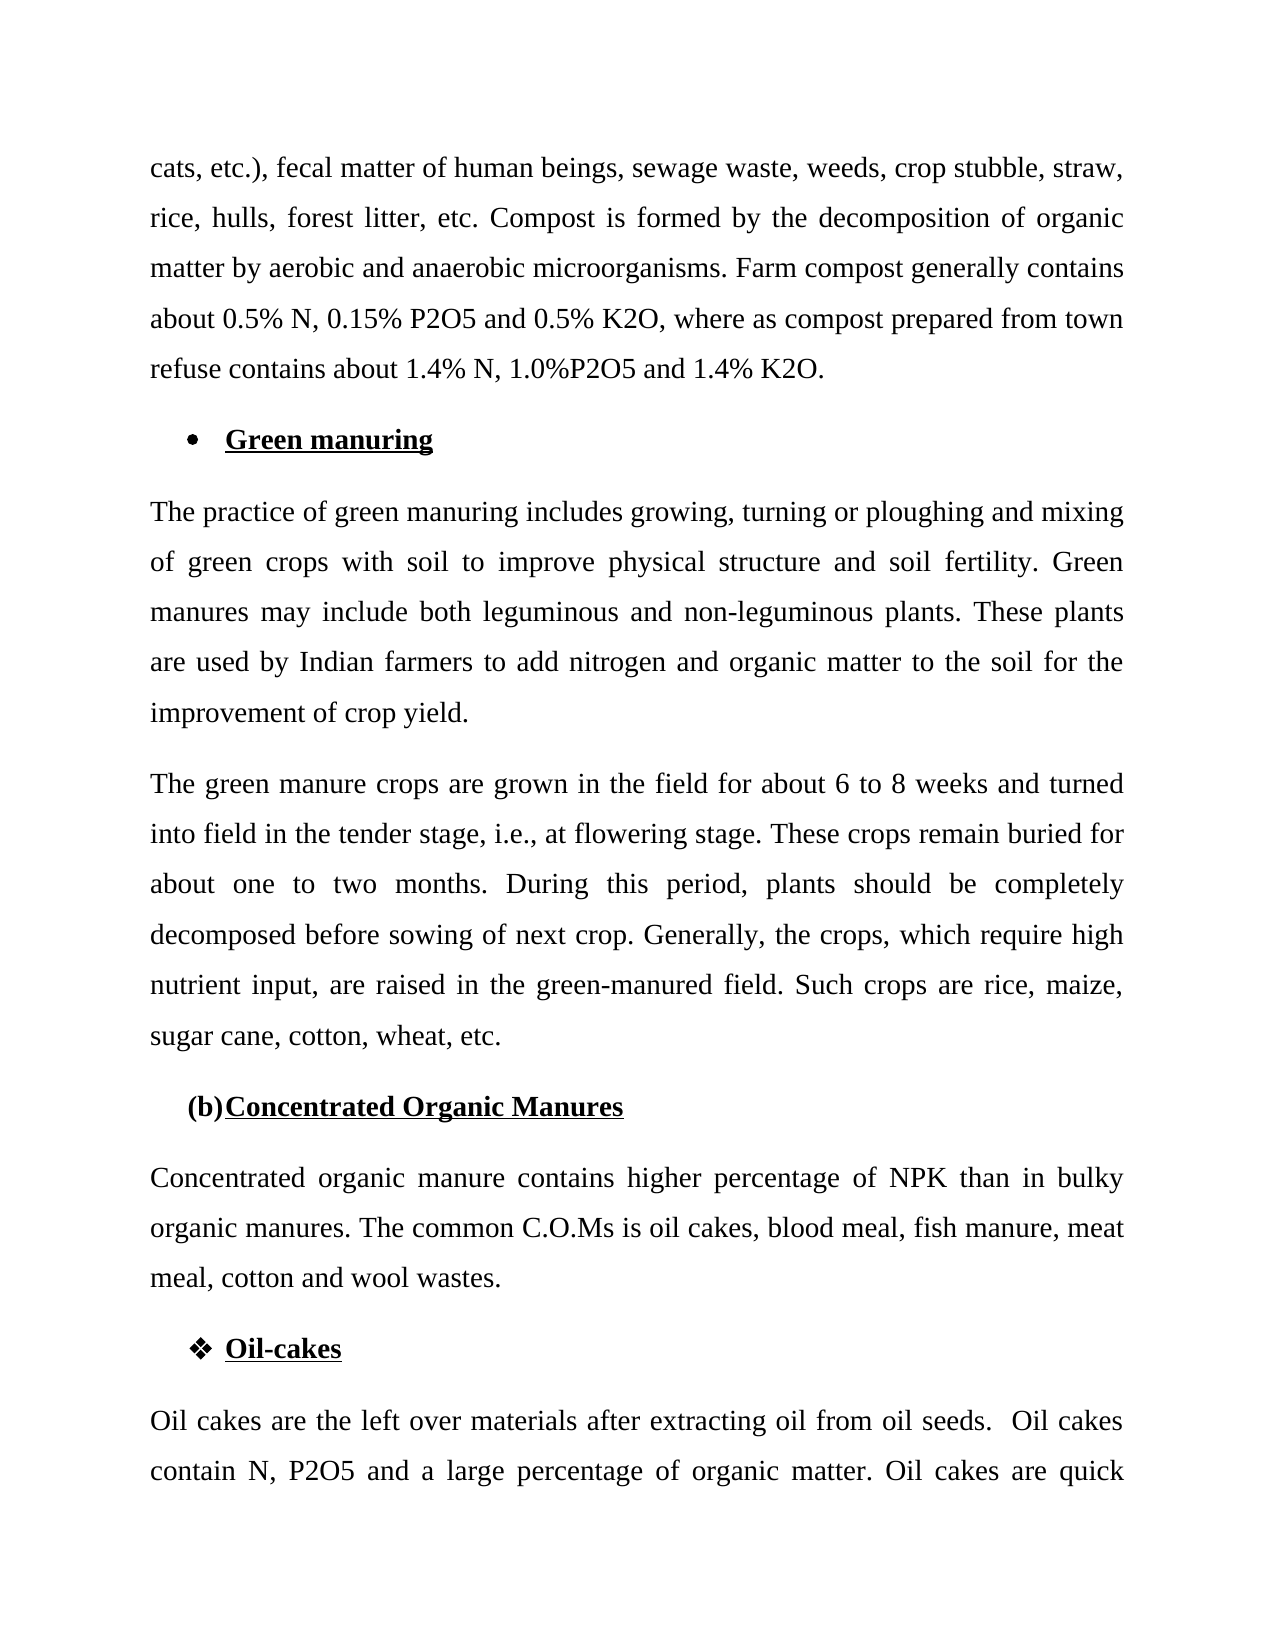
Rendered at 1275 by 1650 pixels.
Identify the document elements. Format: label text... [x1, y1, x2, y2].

list Oil-cakes [187, 1332, 1125, 1365]
text The green manure crops are grown in the field for about 6 to 8 weeks and turned into field in the tender stage, i.e., at flowering stage. These crops remain buried for about one to two months. During this period, plants should be completely decomposed before sowing of next crop. Generally, the crops, which require high nutrient input, are raised in the green-manured field. Such crops are rice, maize, sugar cane, cotton, wheat, etc. [150, 766, 1125, 1051]
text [150, 1403, 1125, 1487]
list Green manuring [187, 422, 1125, 456]
text Concentrated organic manure contains higher percentage of NPK than in bulky organic manures. The common C.O.Ms is oil cakes, blood meal, fish manure, meat meal, cotton and wool wastes. [150, 1160, 1125, 1294]
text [150, 150, 1125, 385]
text The practice of green manuring includes growing, turning or ploughing and mixing of green crops with soil to improve physical structure and soil fertility. Green manures may include both leguminous and non-leguminous plants. These plants are used by Indian farmers to add nitrogen and organic matter to the soil for the improvement of crop yield. [150, 494, 1125, 728]
list Concentrated Organic Manures [187, 1089, 1125, 1122]
